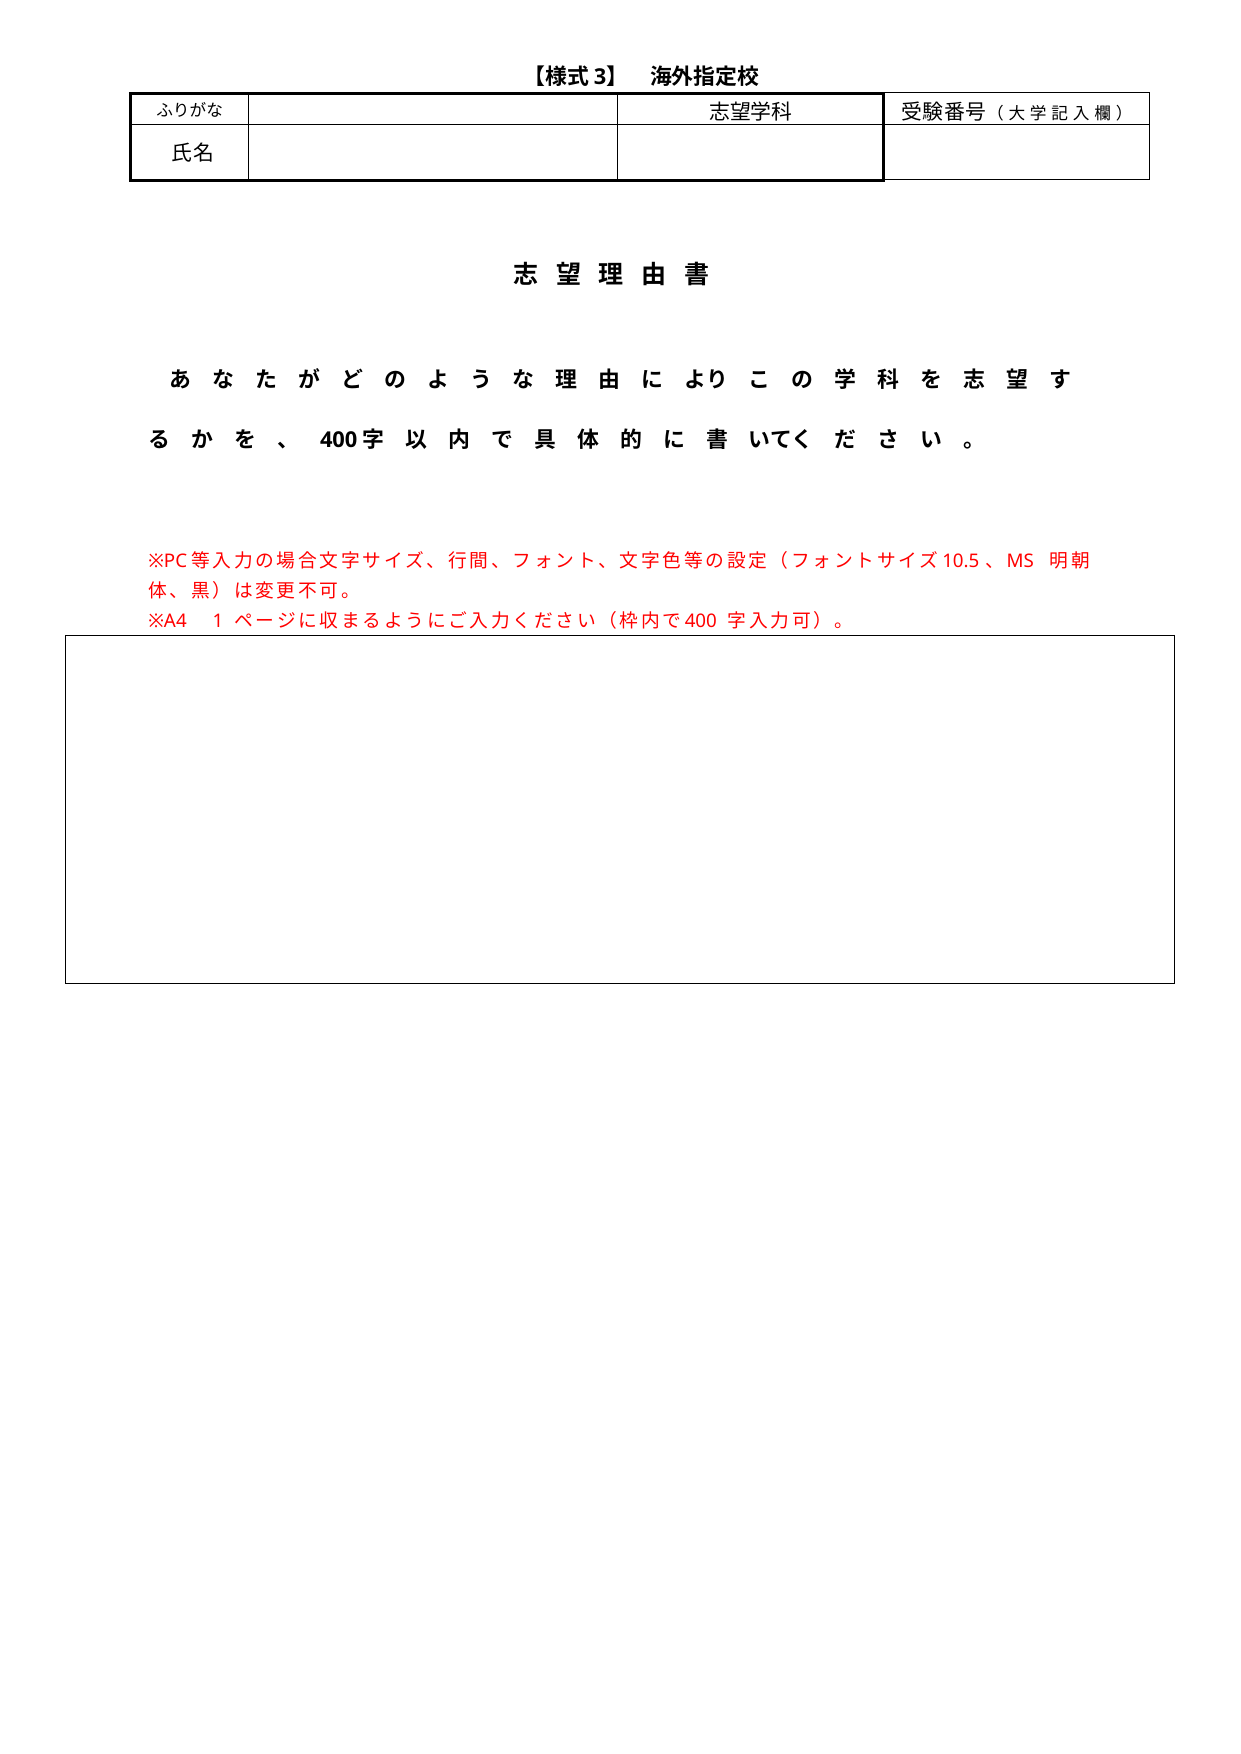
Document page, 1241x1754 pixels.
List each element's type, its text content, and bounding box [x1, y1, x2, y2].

text 志望理由書 [148, 242, 1092, 302]
table_cell [618, 125, 882, 178]
table_cell [249, 125, 617, 178]
table_header [249, 95, 617, 124]
table_cell [885, 125, 1149, 178]
table_header 志望学科 [618, 95, 882, 124]
table_header ふりがな [132, 95, 248, 124]
text ※PC等入力の場合文字サイズ、行間、フォント、文字色等の設定（フォントサイズ10.5、MS明朝体、黒）は変更不可。 [148, 544, 1092, 604]
table_header 受験番号（大学記入欄） [885, 93, 1149, 124]
table_header [66, 636, 1174, 983]
table_cell 氏名 [132, 125, 248, 178]
text あなたがどのような理由によりこの学科を志望するかを、400字以内で具体的に書いてください。 [148, 348, 1092, 469]
text ※A4 1ページに収まるようにご入力ください（枠内で400字入力可）。 [148, 604, 1092, 635]
